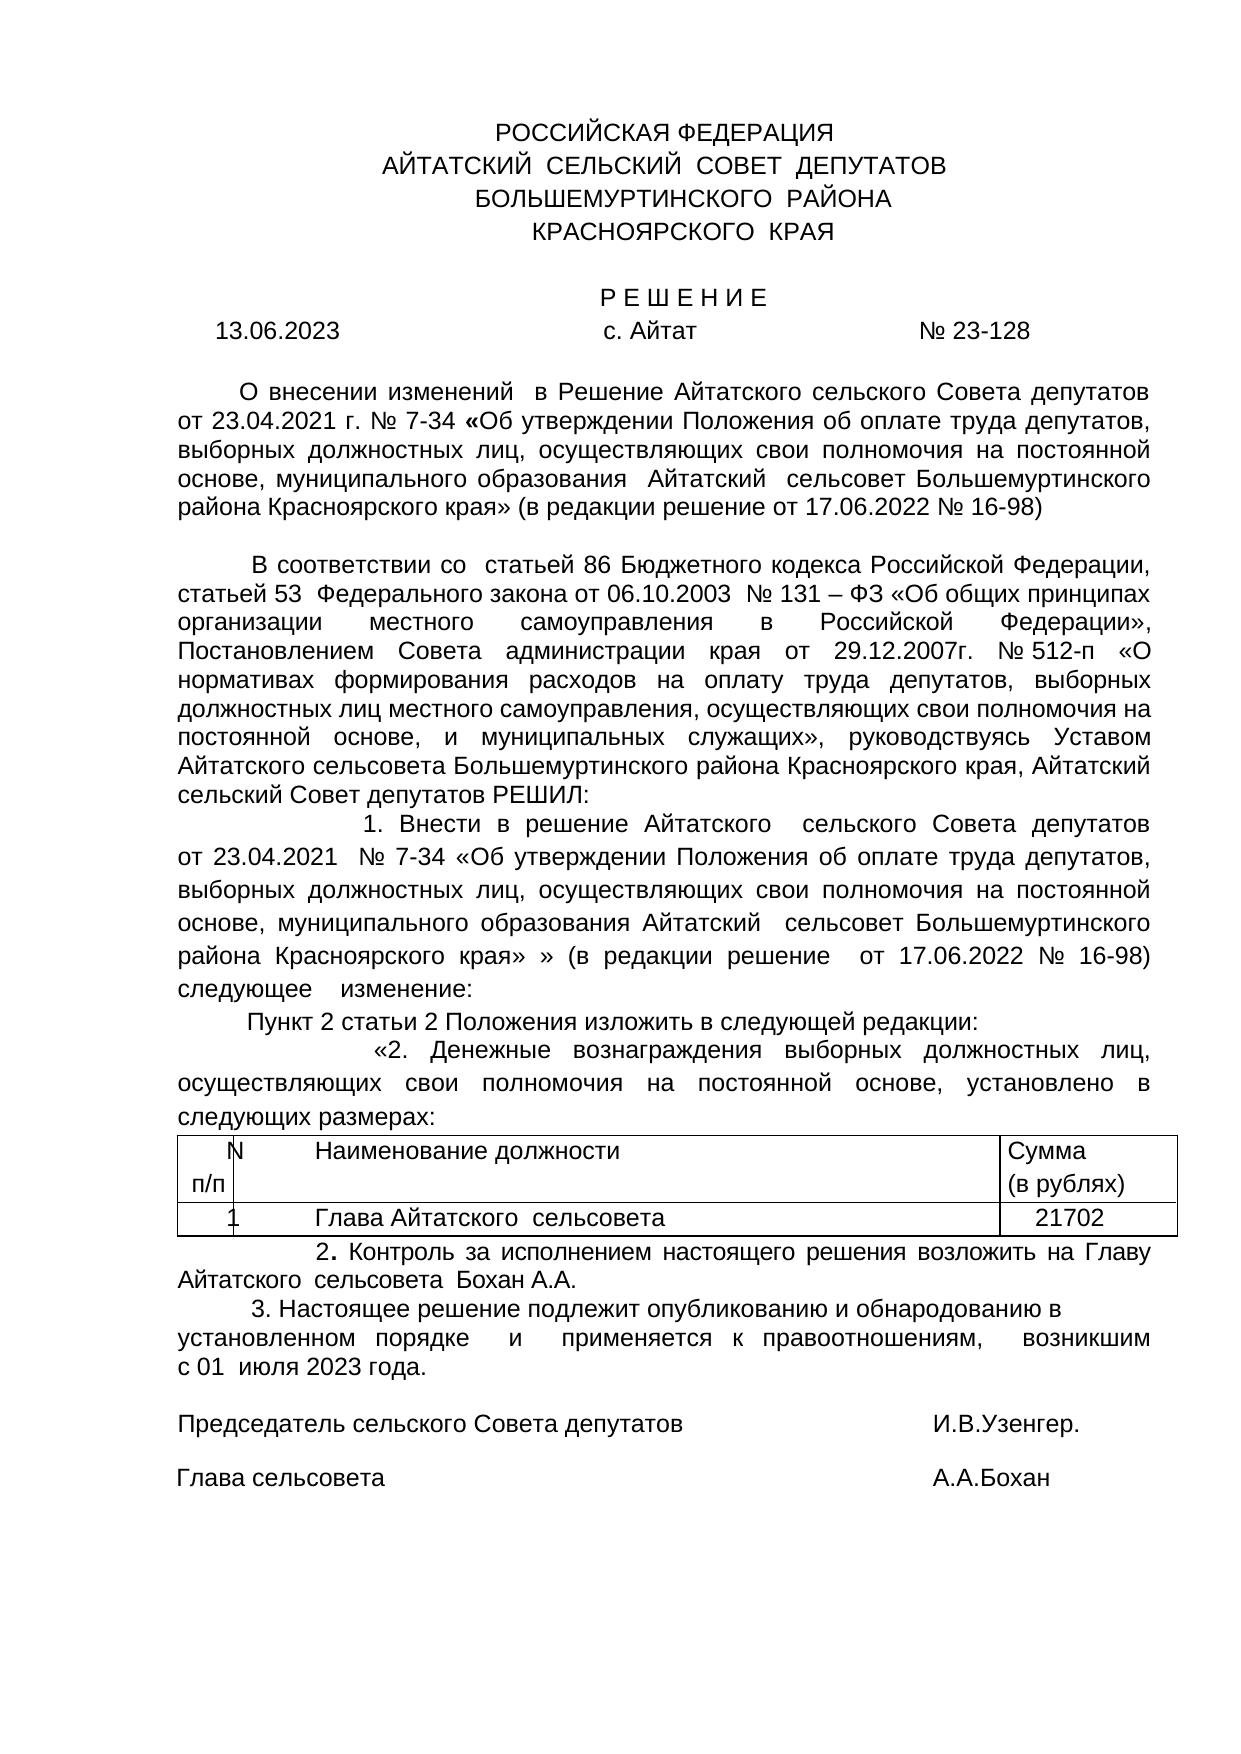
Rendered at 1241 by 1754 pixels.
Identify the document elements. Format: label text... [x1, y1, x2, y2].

table_header Наименование должности [234, 1136, 999, 1201]
text Глава сельсовета А.А.Бохан [102, 1463, 1240, 1492]
text АЙТАТСКИЙ СЕЛЬСКИЙ СОВЕТ ДЕПУТАТОВ [177, 151, 1152, 180]
text Р Е Ш Е Н И Е [215, 283, 1152, 312]
text О внесении изменений в Решение Айтатского сельского Совета депутатов от 23.04.2021 г. № 7-34 «Об утверждении Положения об оплате труда депутатов, выборных должностных лиц, осуществляющих свои полномочия на постоянной основе, муниципального образования Айтатский сельсовет Большемуртинского района Красноярского края» (в редакции решение от 17.06.2022 № 16-98) [177, 377, 1152, 521]
table_header N п/п [178, 1136, 233, 1201]
text РОССИЙСКАЯ ФЕДЕРАЦИЯ [177, 118, 1152, 147]
table_cell Глава Айтатского сельсовета [234, 1203, 999, 1235]
table_header Сумма (в рублях) [1001, 1136, 1177, 1201]
list установленном порядке и применяется к правоотношениям, возникшим с 01 июля 2023 года. [177, 1323, 1152, 1381]
text БОЛЬШЕМУРТИНСКОГО РАЙОНА [215, 184, 1152, 213]
text 3. Настоящее решение подлежит опубликованию и обнародованию в [233, 1294, 1152, 1323]
text 1. Внести в решение Айтатского сельского Совета депутатов от 23.04.2021 № 7-34 «Об утверждении Положения об оплате труда депутатов, выборных должностных лиц, осуществляющих свои полномочия на постоянной основе, муниципального образования Айтатский сельсовет Большемуртинского района Красноярского края» » (в редакции решение от 17.06.2022 № 16-98) следующее изменение: [177, 808, 1152, 1002]
text «2. Денежные вознаграждения выборных должностных лиц, осуществляющих свои полномочия на постоянной основе, установлено в следующих размерах: [177, 1035, 1152, 1130]
text 13.06.2023 с. Айтат № 23-128 [215, 316, 1152, 345]
text Председатель сельского Совета депутатов И.В.Узенгер. [177, 1409, 1240, 1438]
text 2. Контроль за исполнением настоящего решения возложить на Главу Айтатского сельсовета Бохан А.А. [177, 1237, 1152, 1294]
text КРАСНОЯРСКОГО КРАЯ [215, 217, 1152, 246]
table_cell 1 [178, 1203, 233, 1235]
table_cell 21702 [1001, 1201, 1177, 1235]
text Пункт 2 статьи 2 Положения изложить в следующей редакции: [177, 1007, 1152, 1035]
text В соответствии со статьей 86 Бюджетного кодекса Российской Федерации, статьей 53 Федерального закона от 06.10.2003 № 131 – ФЗ «Об общих принципах организации местного самоуправления в Российской Федерации», Постановлением Совета администрации края от 29.12.2007г. № 512-п «О нормативах формирования расходов на оплату труда депутатов, выборных должностных лиц местного самоуправления, осуществляющих свои полномочия на постоянной основе, и муниципальных служащих», руководствуясь Уставом Айтатского сельсовета Большемуртинского района Красноярского края, Айтатский сельский Совет депутатов РЕШИЛ: [177, 550, 1152, 808]
